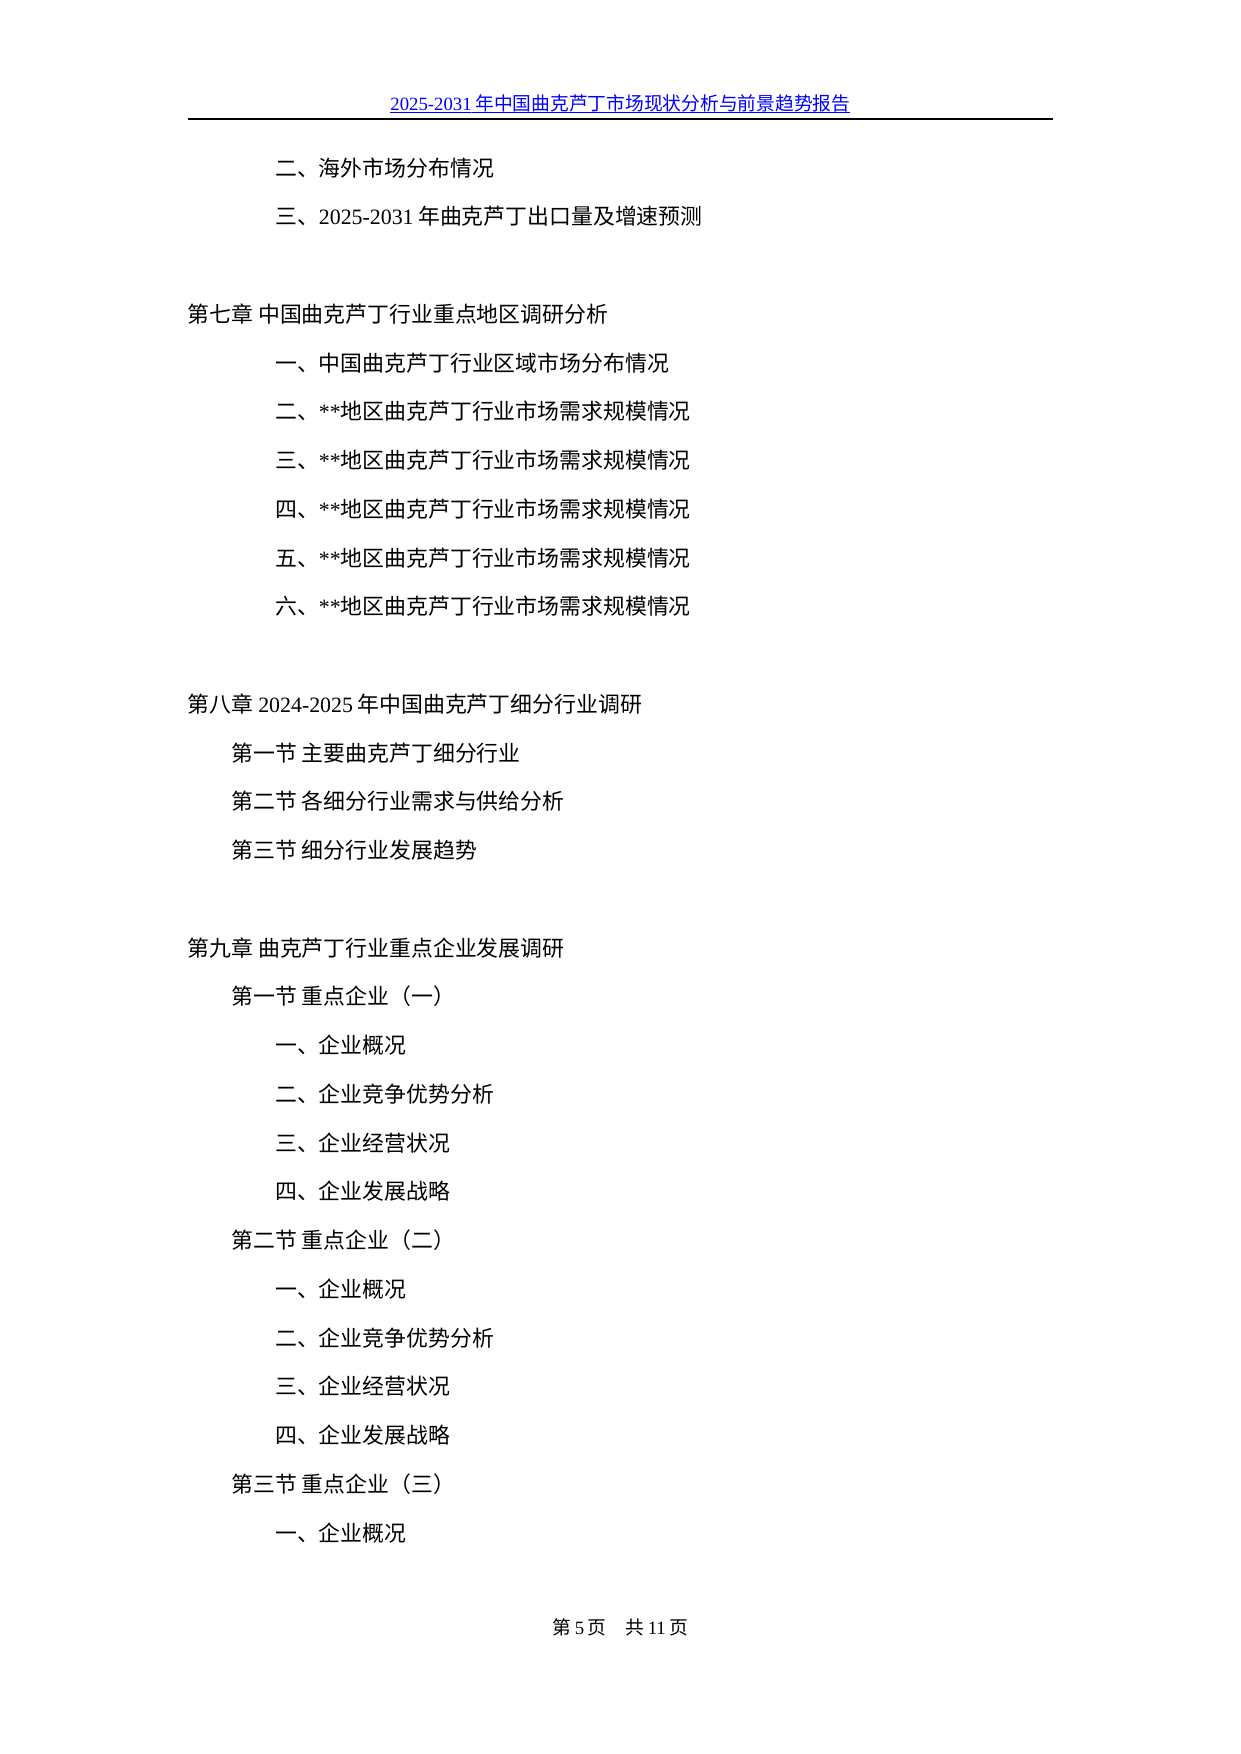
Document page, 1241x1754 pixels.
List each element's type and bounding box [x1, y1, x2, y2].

text [187, 150, 1053, 1548]
